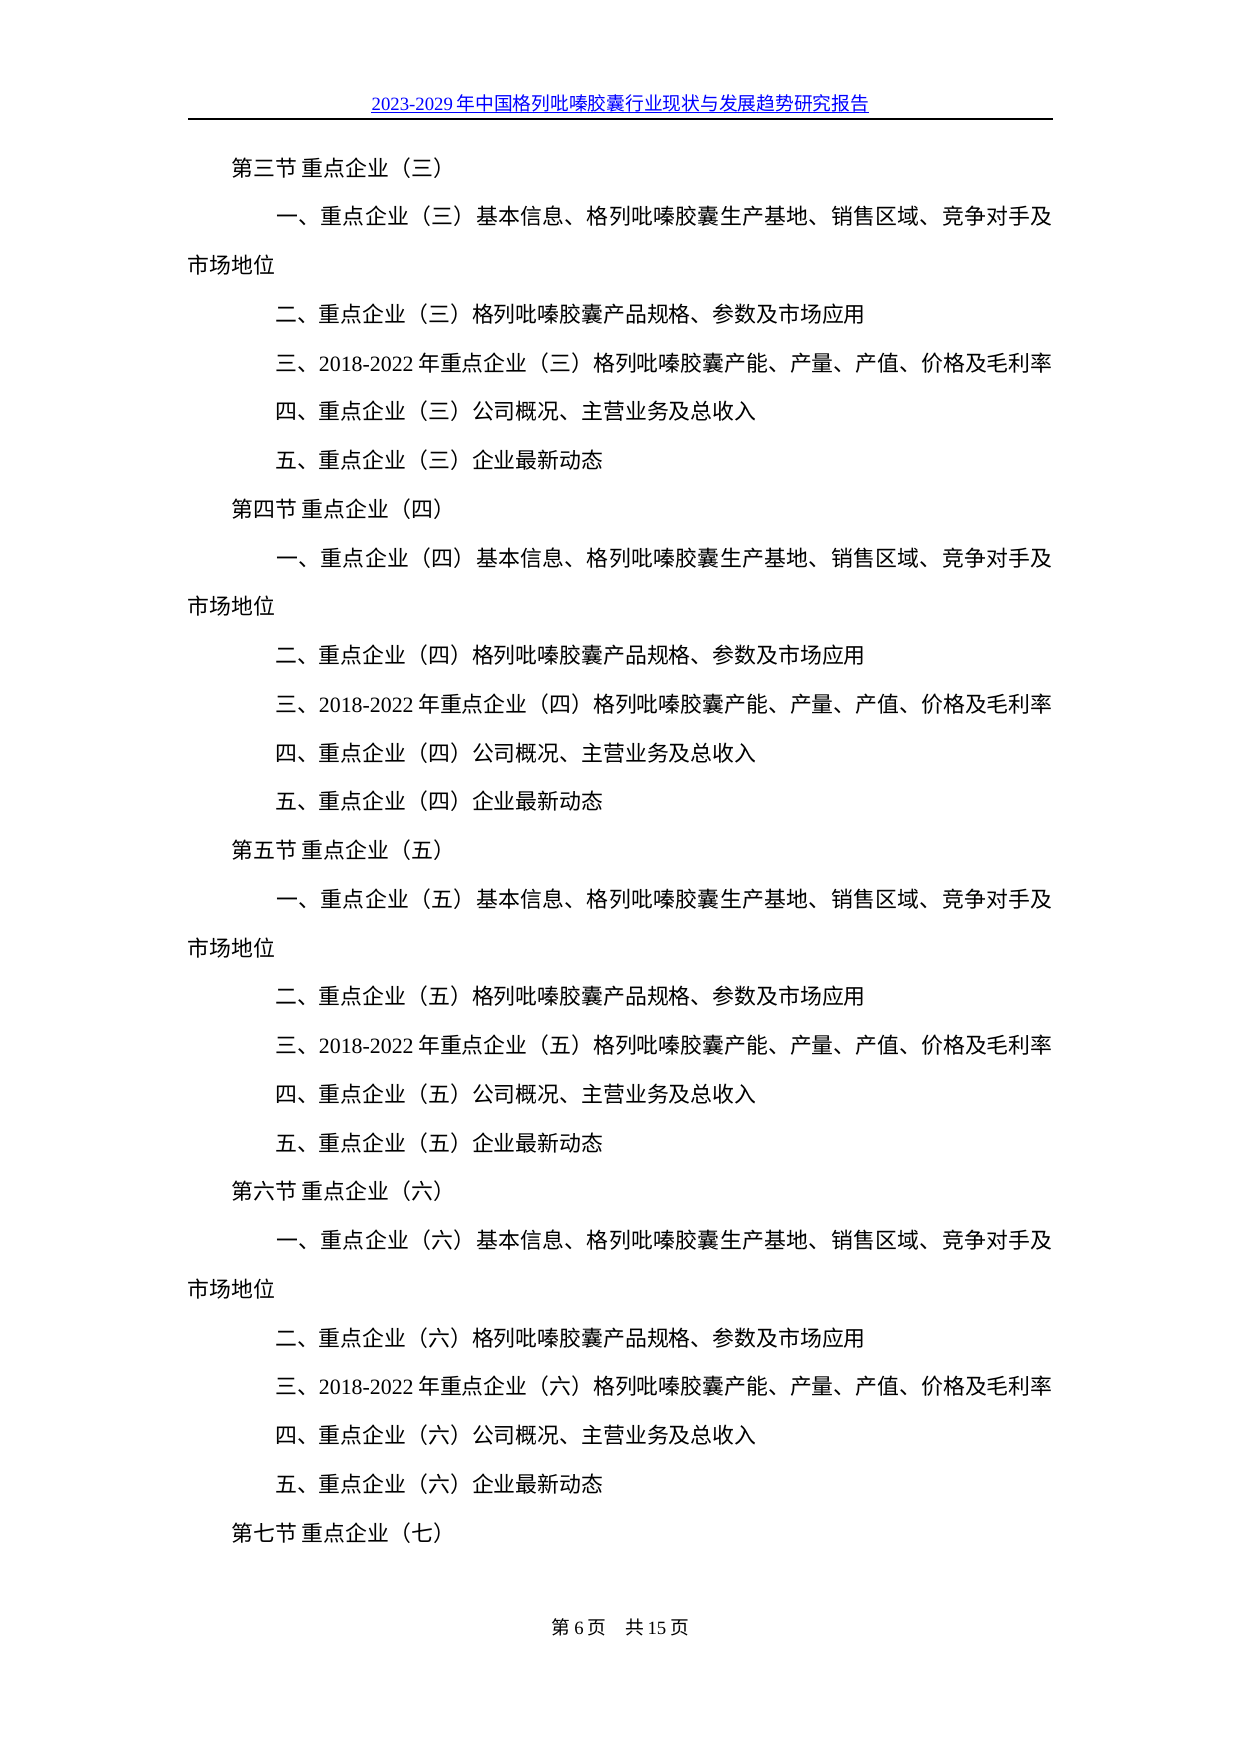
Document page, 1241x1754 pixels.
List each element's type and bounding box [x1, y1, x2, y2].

text [187, 150, 1053, 1548]
